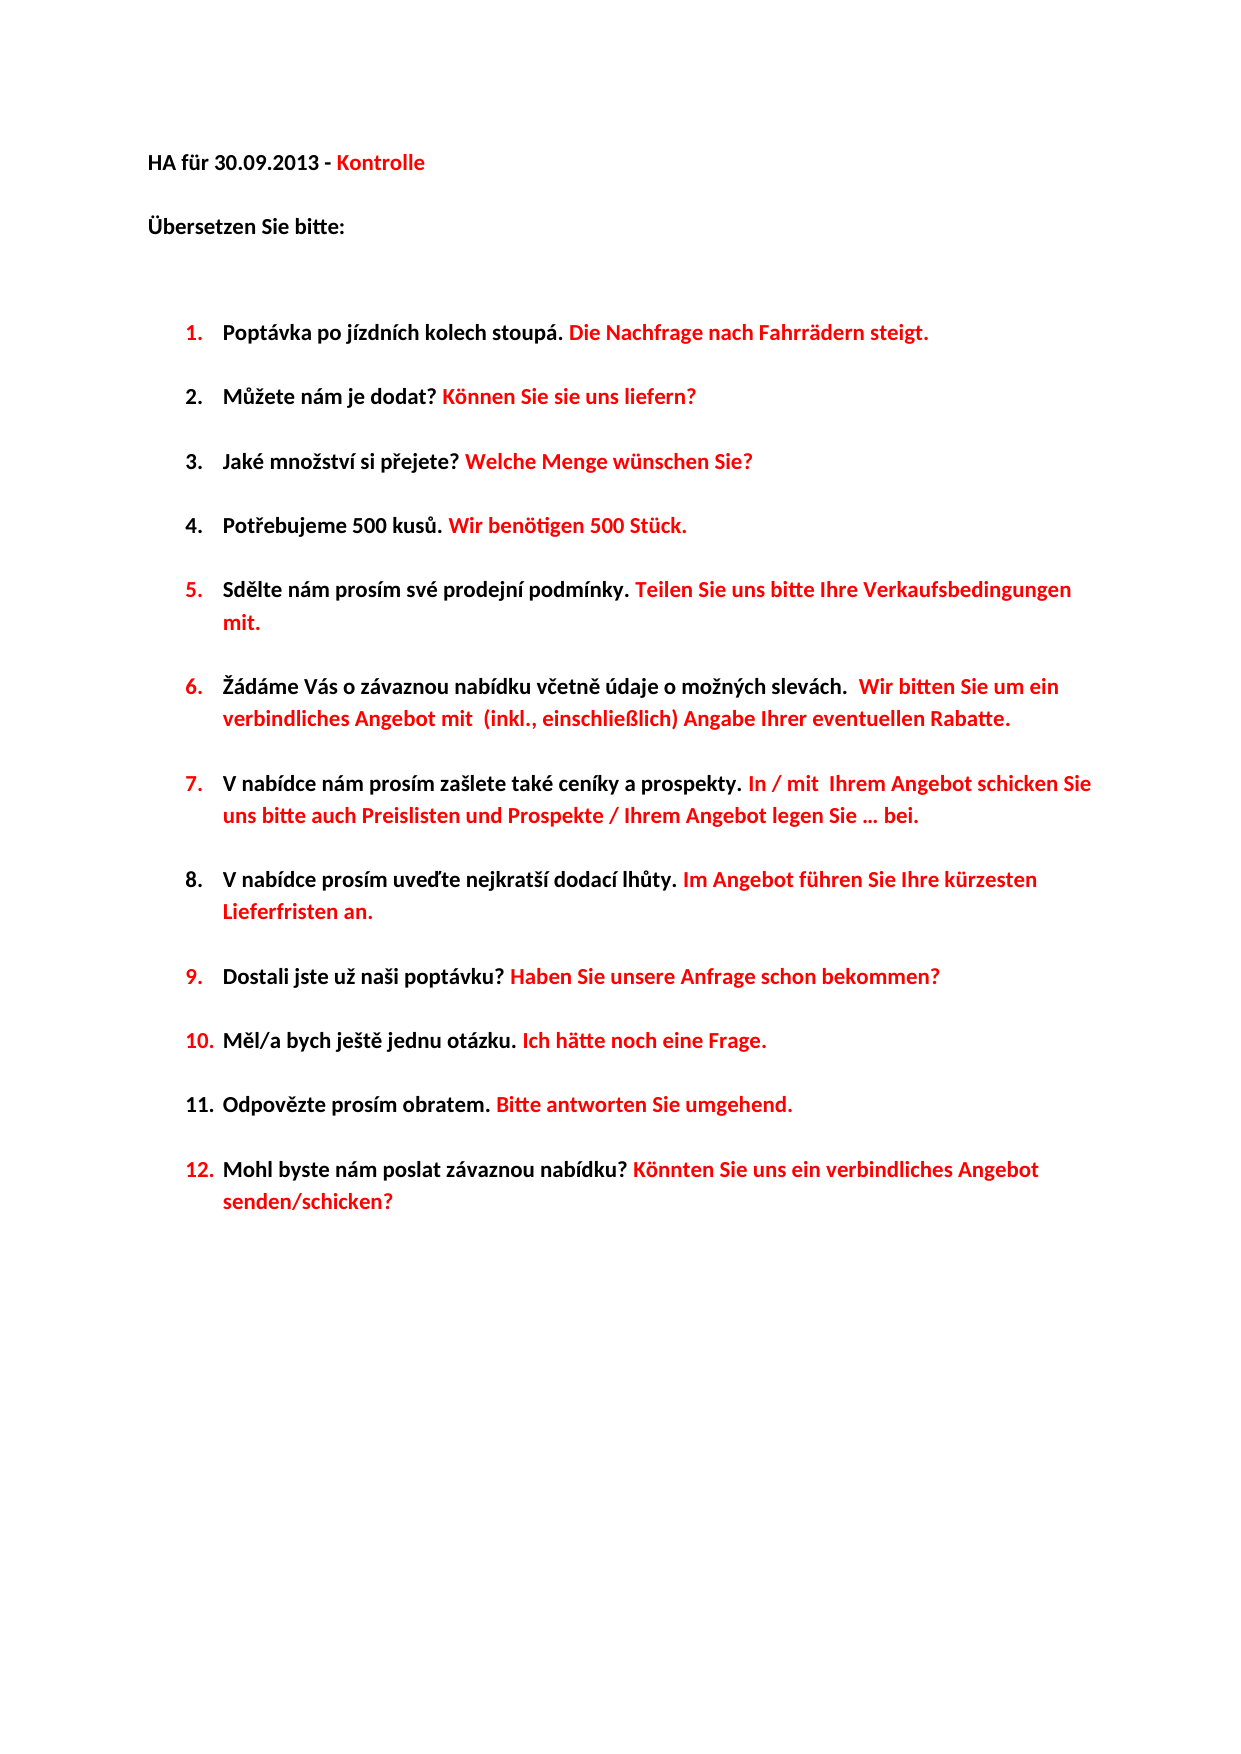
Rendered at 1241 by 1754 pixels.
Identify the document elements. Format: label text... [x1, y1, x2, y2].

list Dostali jste už naši poptávku? Haben Sie unsere Anfrage schon bekommen? [185, 962, 1093, 1022]
text HA für 30.09.2013 - Kontrolle Übersetzen Sie bitte: [148, 148, 1093, 240]
list Žádáme Vás o závaznou nabídku včetně údaje o možných slevách. Wir bitten Sie um ein verbindliches Angebot mit (inkl., einschließlich) Angabe Ihrer eventuellen Rabatte. [185, 672, 1093, 764]
list V nabídce nám prosím zašlete také ceníky a prospekty. In / mit Ihrem Angebot schicken Sie uns bitte auch Preislisten und Prospekte / Ihrem Angebot legen Sie … bei. [185, 769, 1093, 861]
list Potřebujeme 500 kusů. Wir benötigen 500 Stück. [185, 511, 1093, 571]
list Můžete nám je dodat? Können Sie sie uns liefern? [185, 382, 1093, 443]
list Odpovězte prosím obratem. Bitte antworten Sie umgehend. [185, 1091, 1093, 1151]
list Mohl byste nám poslat závaznou nabídku? Könnten Sie uns ein verbindliches Angebot senden/schicken? [185, 1155, 1093, 1215]
list V nabídce prosím uveďte nejkratší dodací lhůty. Im Angebot führen Sie Ihre kürzesten Lieferfristen an. [185, 865, 1093, 958]
list Poptávka po jízdních kolech stoupá. Die Nachfrage nach Fahrrädern steigt. [185, 318, 1093, 378]
list Měl/a bych ještě jednu otázku. Ich hätte noch eine Frage. [185, 1026, 1093, 1086]
list Jaké množství si přejete? Welche Menge wünschen Sie? [185, 447, 1093, 507]
list Sdělte nám prosím své prodejní podmínky. Teilen Sie uns bitte Ihre Verkaufsbedingungen mit. [185, 576, 1093, 668]
